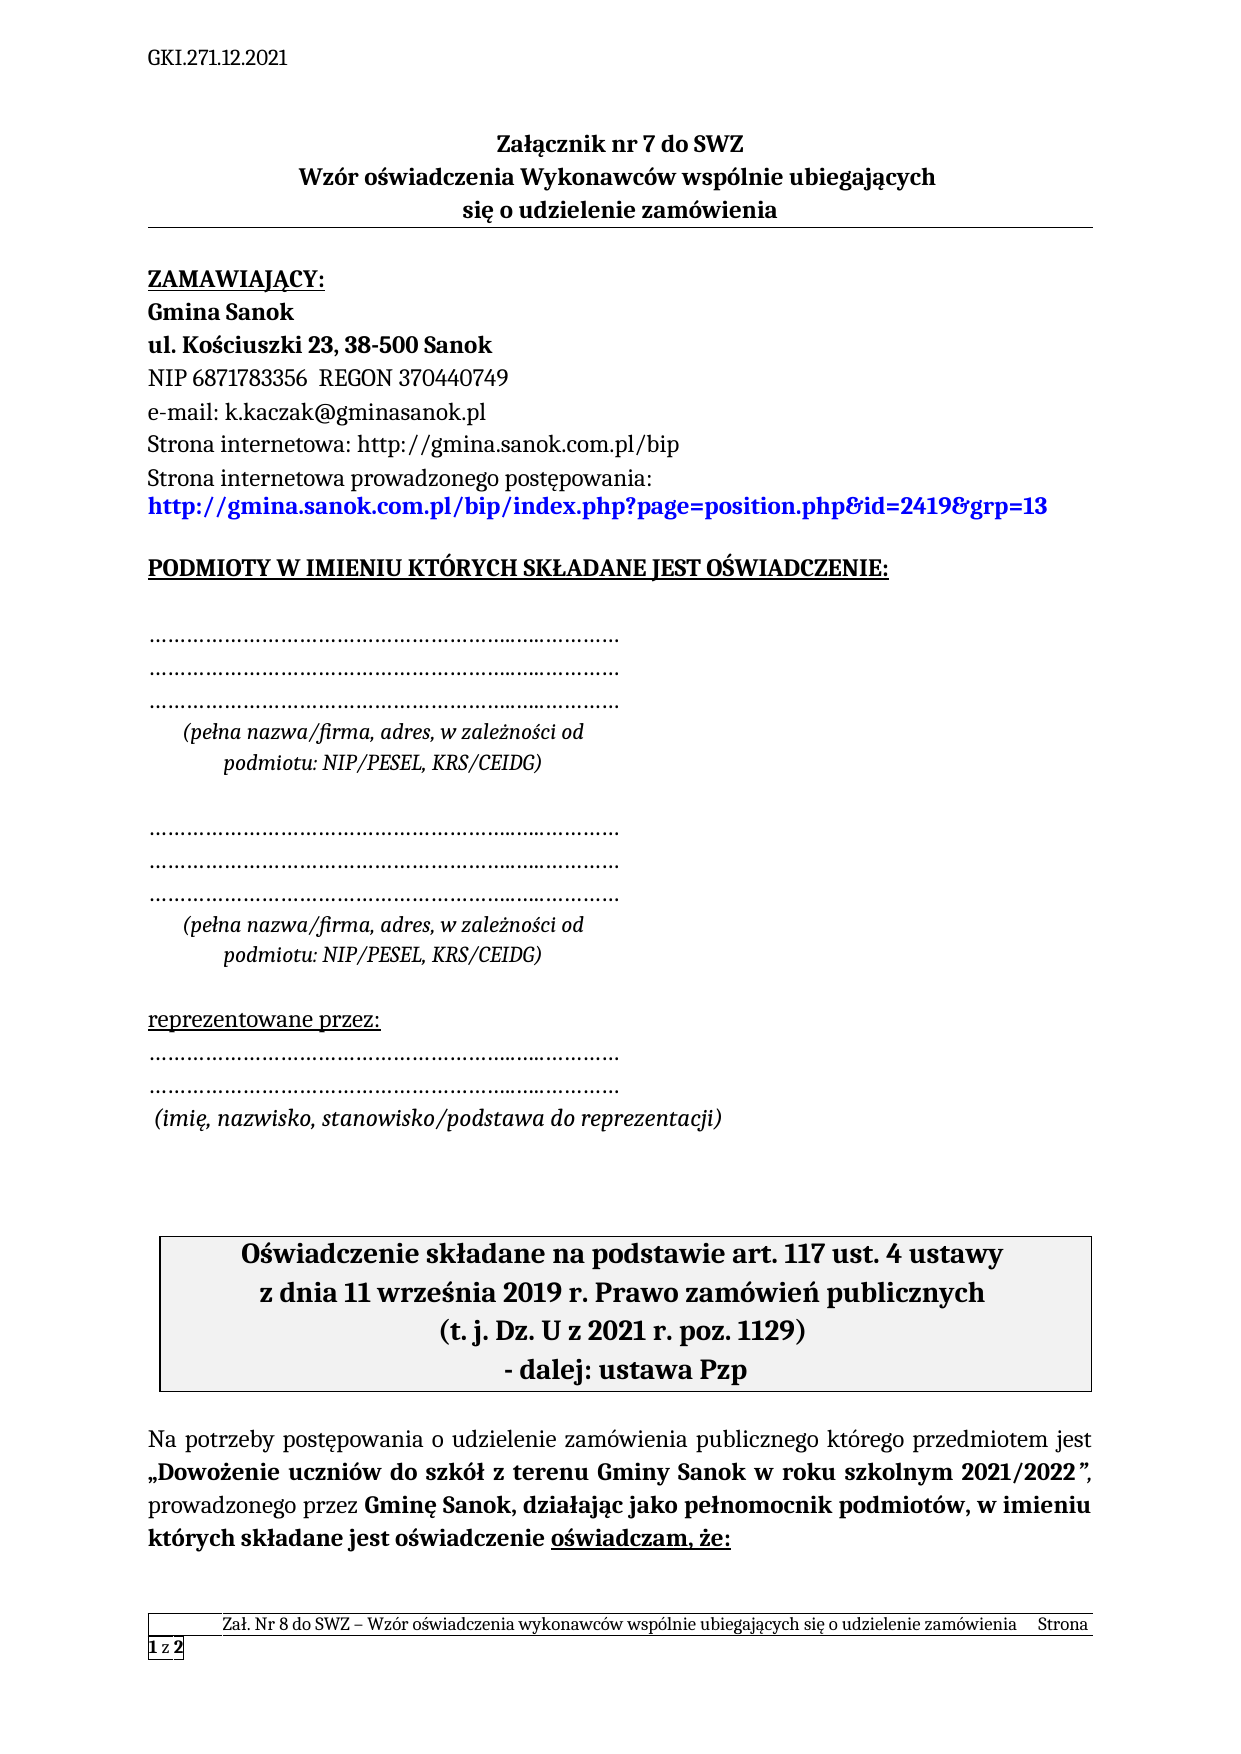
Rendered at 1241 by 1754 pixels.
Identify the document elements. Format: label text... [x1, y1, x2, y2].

text …………………………………………………..…..………… [148, 620, 651, 649]
text (imię, nazwisko, stanowisko/podstawa do reprezentacji) [148, 1104, 1093, 1133]
text Strona internetowa prowadzonego postępowania: http://gmina.sanok.com.pl/bip/index.php?page=position.php&id=2419&grp=13 [148, 463, 1093, 521]
text …………………………………………………..…..………… [148, 846, 651, 874]
text (pełna nazwa/firma, adres, w zależności od podmiotu: NIP/PESEL, KRS/CEIDG) [148, 719, 621, 776]
text reprezentowane przez: [148, 1005, 1093, 1034]
text …………………………………………………..…..………… [148, 653, 651, 682]
text …………………………………………………..…..………… [148, 812, 651, 841]
text NIP 6871783356 REGON 370440749 [148, 364, 1093, 393]
text …………………………………………………..…..………… [148, 878, 651, 907]
table_header Oświadczenie składane na podstawie art. 117 ust. 4 ustawy z dnia 11 września 2019 r. Prawo zamówień publicznych (t. j. Dz. U z 2021 r. poz. 1129) - dalej: ustawa Pzp [161, 1237, 1091, 1391]
text Strona internetowa: http://gmina.sanok.com.pl/bip [148, 430, 1093, 459]
text Na potrzeby postępowania o udzielenie zamówienia publicznego którego przedmiotem jest „Dowożenie uczniów do szkół z terenu Gminy Sanok w roku szkolnym 2021/2022”, prowadzonego przez Gminę Sanok, działając jako pełnomocnik podmiotów, w imieniu których składane jest oświadczenie oświadczam, że: [148, 1425, 1093, 1552]
text e-mail: k.kaczak@gminasanok.pl [148, 397, 1093, 426]
text ZAMAWIAJĄCY: [148, 265, 1093, 294]
text Wzór oświadczenia Wykonawców wspólnie ubiegających się o udzielenie zamówienia [148, 163, 1093, 227]
text (pełna nazwa/firma, adres, w zależności od podmiotu: NIP/PESEL, KRS/CEIDG) [148, 912, 621, 968]
text …………………………………………………..…..………… [148, 1038, 651, 1067]
text PODMIOTY W IMIENIU KTÓRYCH SKŁADANE JEST OŚWIADCZENIE: [148, 554, 1093, 583]
text …………………………………………………..…..………… [148, 686, 651, 715]
text Gmina Sanok [148, 298, 1093, 327]
text Załącznik nr 7 do SWZ [148, 130, 1093, 159]
text ul. Kościuszki 23, 38-500 Sanok [148, 331, 1093, 360]
text …………………………………………………..…..………… [148, 1071, 651, 1100]
